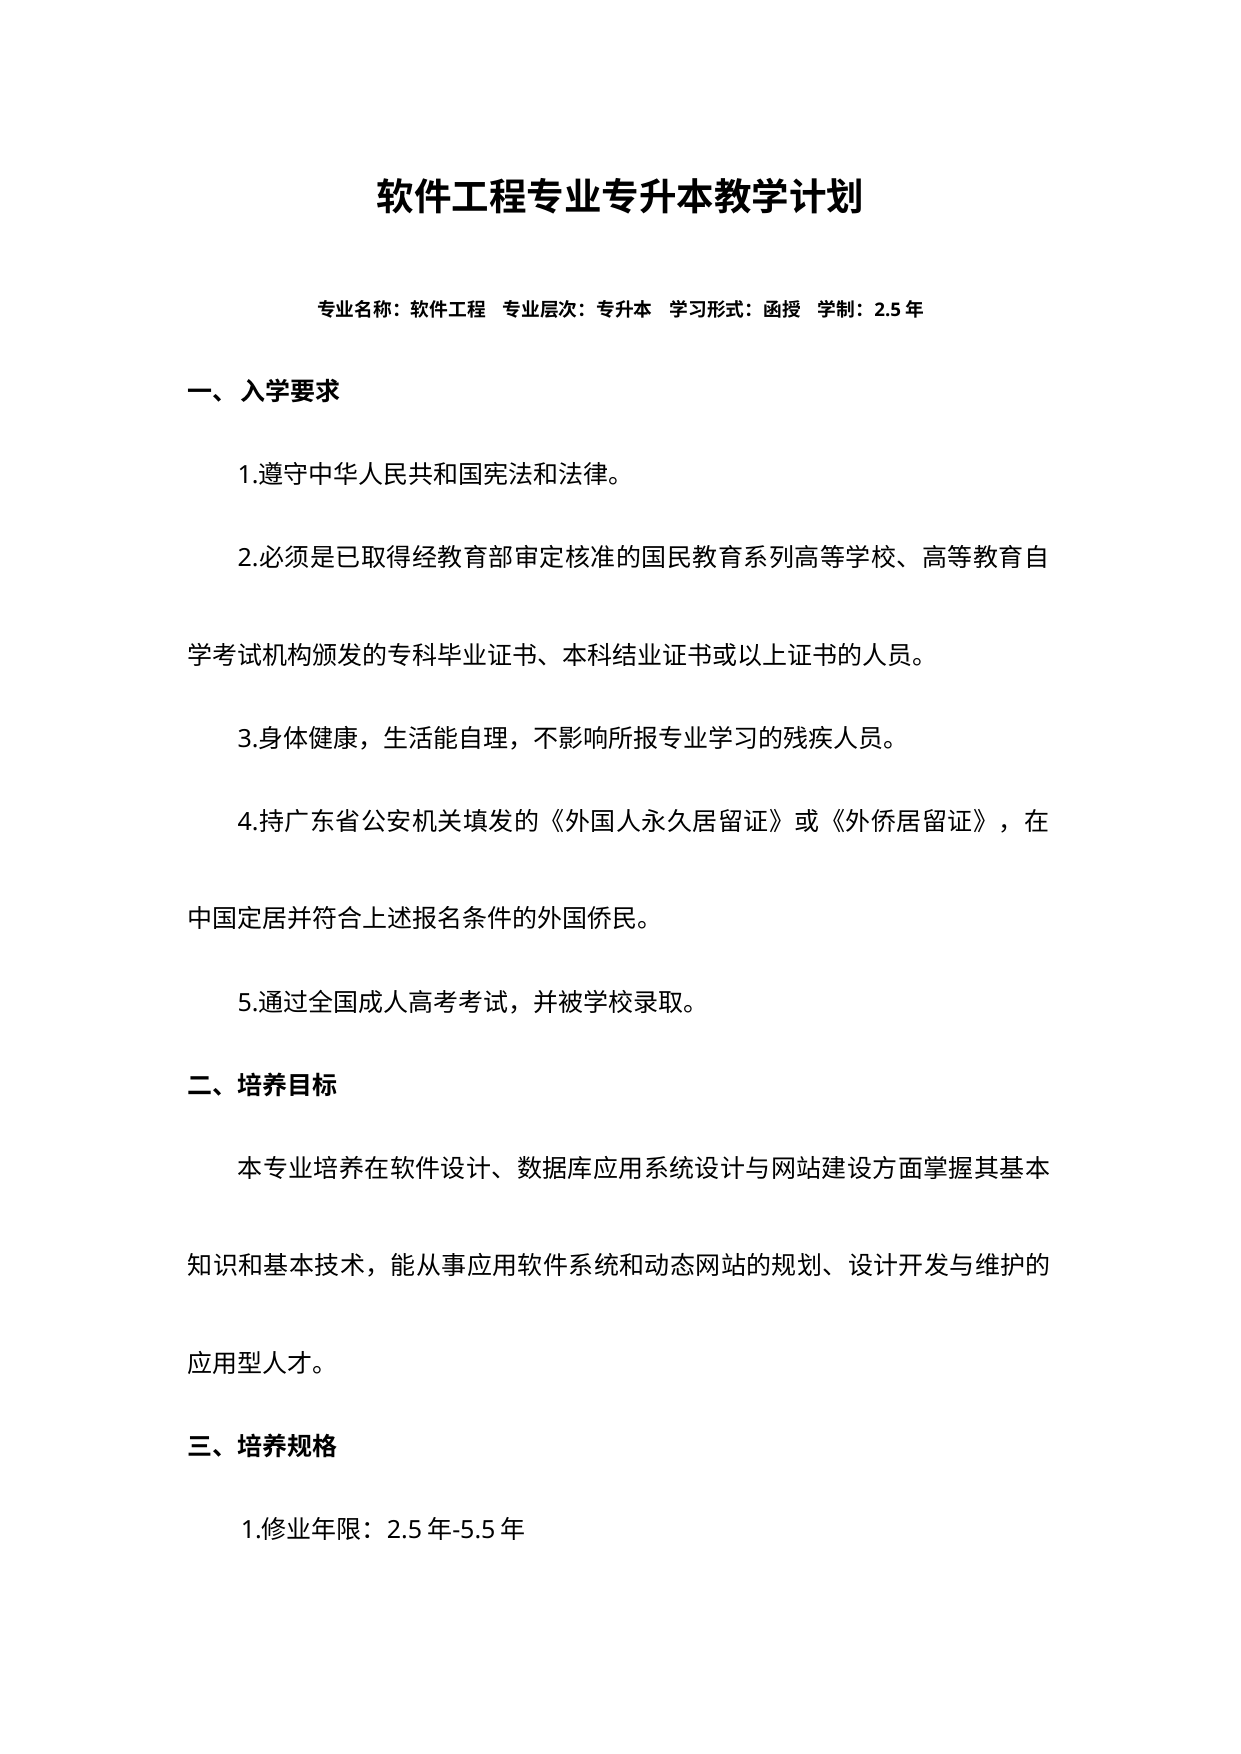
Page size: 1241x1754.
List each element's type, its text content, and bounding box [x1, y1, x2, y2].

text 软件工程专业专升本教学计划 [187, 162, 1053, 227]
text 3.身体健康，生活能自理，不影响所报专业学习的残疾人员。 [187, 704, 1053, 769]
text 本专业培养在软件设计、数据库应用系统设计与网站建设方面掌握其基本知识和基本技术，能从事应用软件系统和动态网站的规划、设计开发与维护的应用型人才。 [187, 1134, 1053, 1394]
text 1.修业年限：2.5年-5.5年 [241, 1495, 1053, 1560]
text 三、培养规格 [187, 1412, 1053, 1477]
text 5.通过全国成人高考考试，并被学校录取。 [187, 968, 1053, 1033]
text 二、培养目标 [187, 1051, 1053, 1116]
text 2.必须是已取得经教育部审定核准的国民教育系列高等学校、高等教育自学考试机构颁发的专科毕业证书、本科结业证书或以上证书的人员。 [187, 523, 1053, 686]
text 专业名称：软件工程 专业层次：专升本 学习形式：函授 学制：2.5年 [187, 292, 1053, 324]
text 4.持广东省公安机关填发的《外国人永久居留证》或《外侨居留证》，在中国定居并符合上述报名条件的外国侨民。 [187, 787, 1053, 949]
list 入学要求 [187, 357, 1053, 422]
text 1.遵守中华人民共和国宪法和法律。 [187, 440, 1053, 505]
